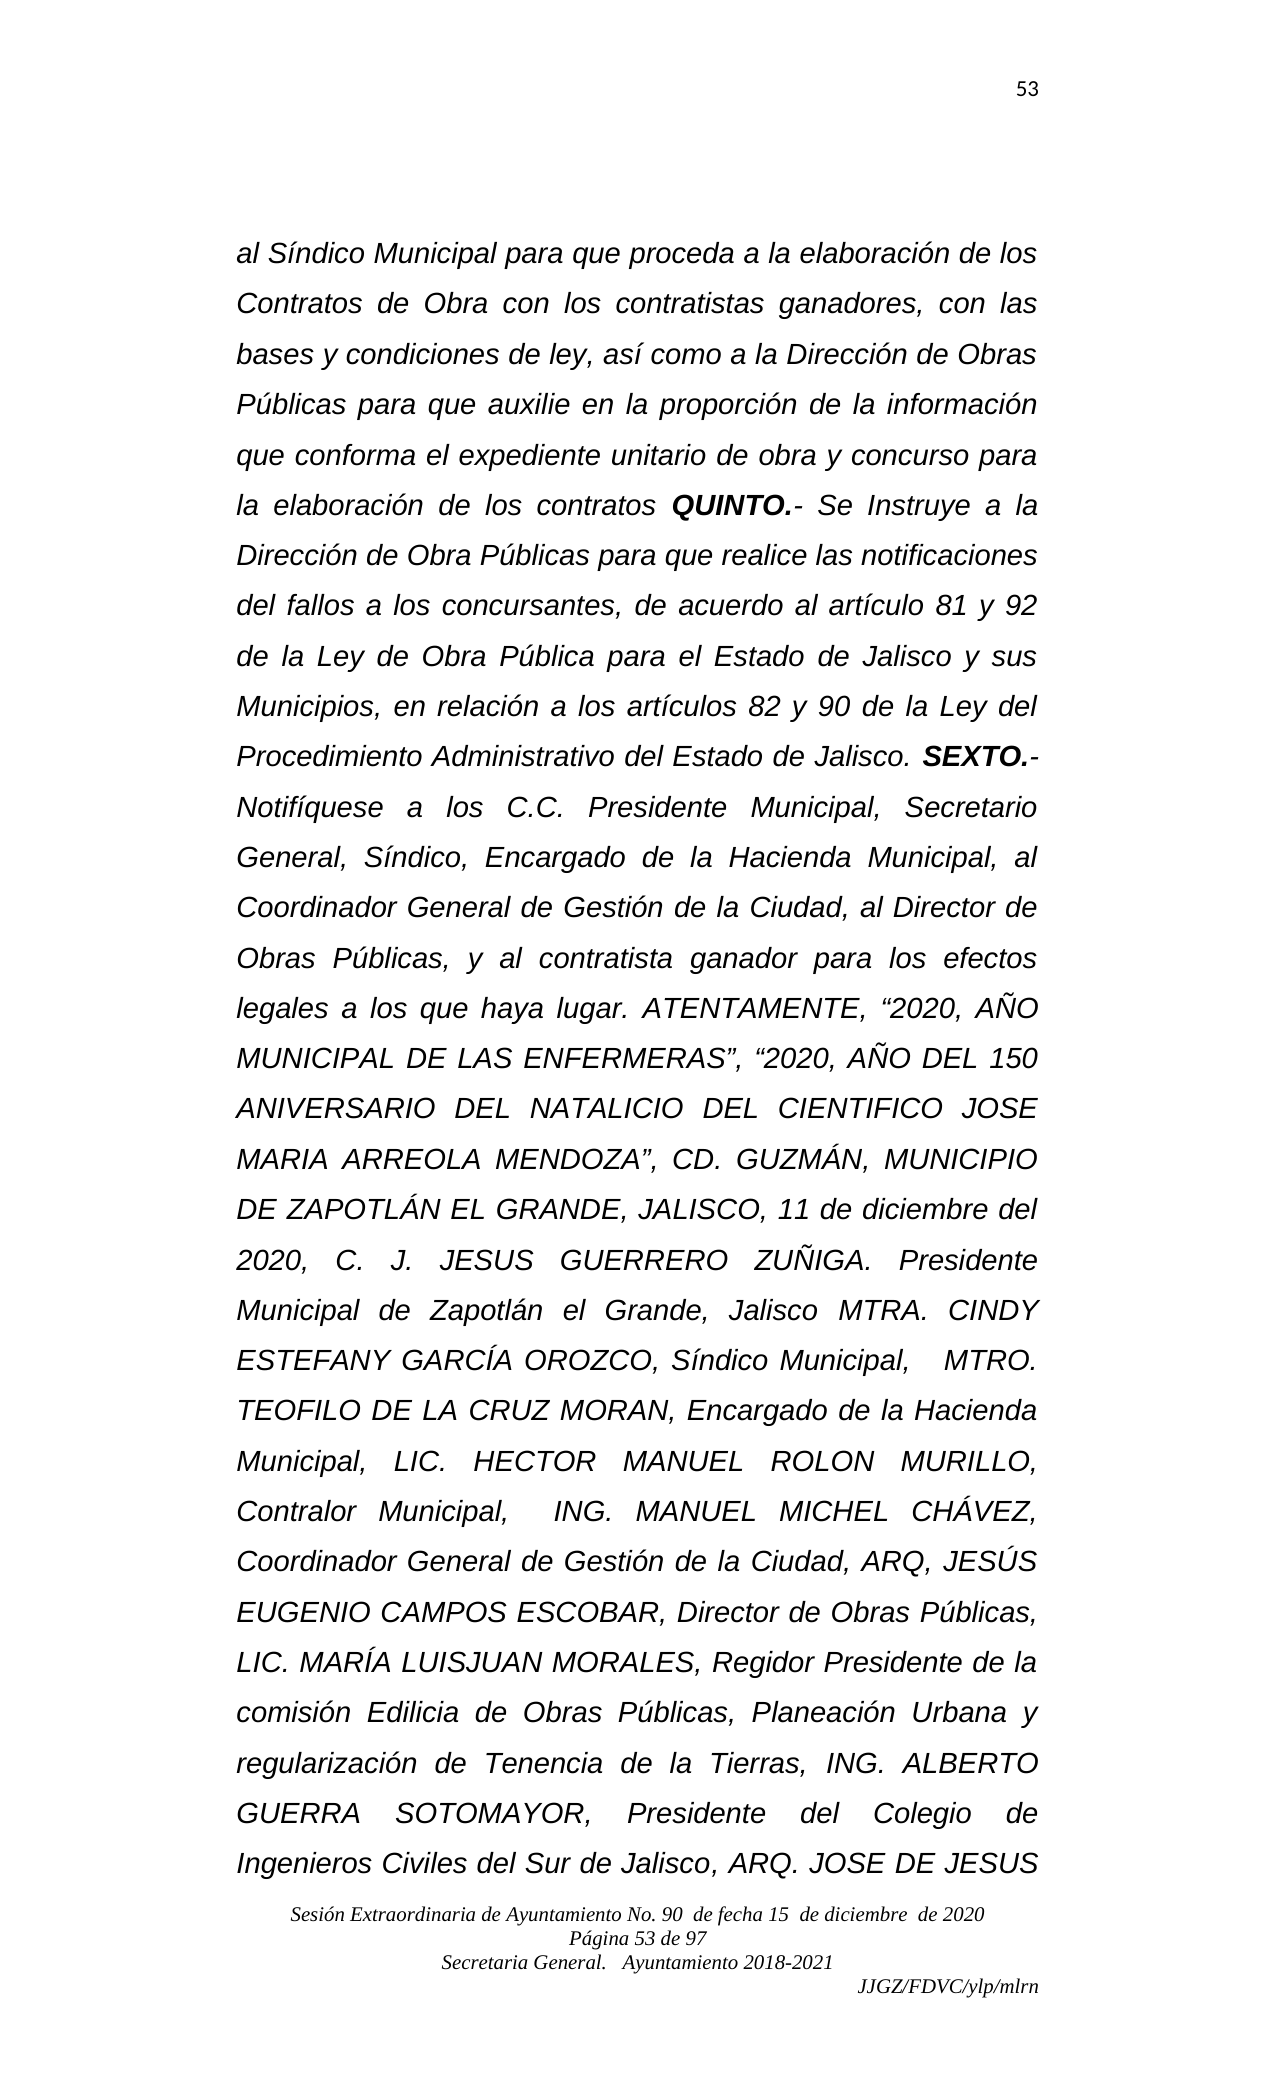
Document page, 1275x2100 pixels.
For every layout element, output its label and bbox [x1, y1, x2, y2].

text [236, 236, 1039, 1880]
